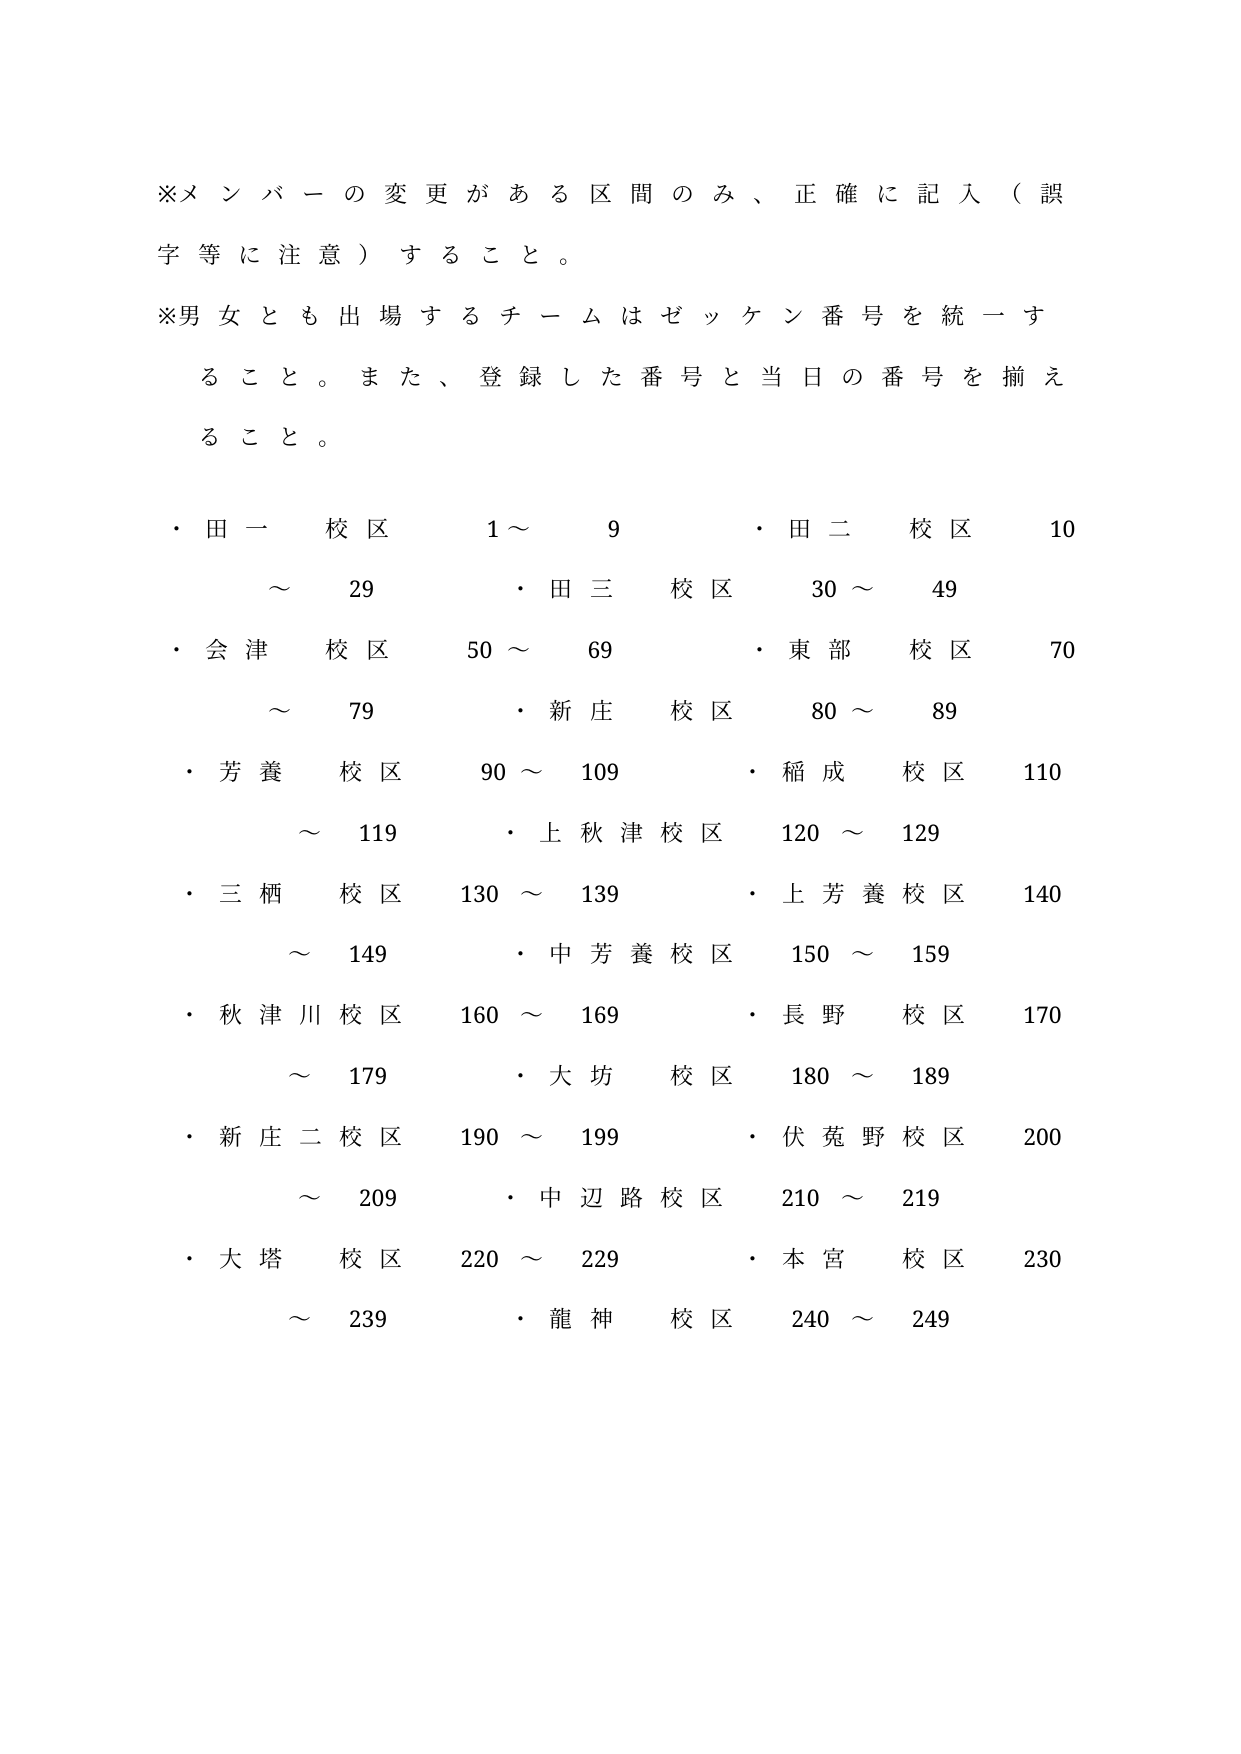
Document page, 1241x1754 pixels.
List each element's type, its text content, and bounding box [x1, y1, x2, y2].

text ・田一 校区 1 ～ 9 ・田二 校区 10 ～ 29 ・田三 校区 30 ～ 49 [158, 497, 1082, 618]
text ・新庄二校区 190 ～ 199 ・伏菟野校区 200 ～ 209 ・中辺路校区 210 ～ 219 [158, 1105, 1082, 1227]
text ・三栖 校区 130 ～ 139 ・上芳養校区 140 ～ 149 ・中芳養校区 150 ～ 159 [158, 862, 1082, 983]
text ・大塔 校区 220 ～ 229 ・本宮 校区 230 ～ 239 ・龍神 校区 240 ～ 249 [158, 1227, 1082, 1348]
text ・会津 校区 50 ～ 69 ・東部 校区 70 ～ 79 ・新庄 校区 80 ～ 89 [158, 618, 1082, 740]
text ※男女とも出場するチームはゼッケン番号を統一すること。また、登録した番号と当日の番号を揃えること。 [158, 284, 1082, 466]
text ※メンバーの変更がある区間のみ、正確に記入（誤字等に注意）すること。 [158, 162, 1082, 284]
text ・秋津川校区 160 ～ 169 ・長野 校区 170 ～ 179 ・大坊 校区 180 ～ 189 [158, 983, 1082, 1105]
text ・芳養 校区 90 ～ 109 ・稲成 校区 110 ～ 119 ・上秋津校区 120 ～ 129 [158, 740, 1082, 862]
